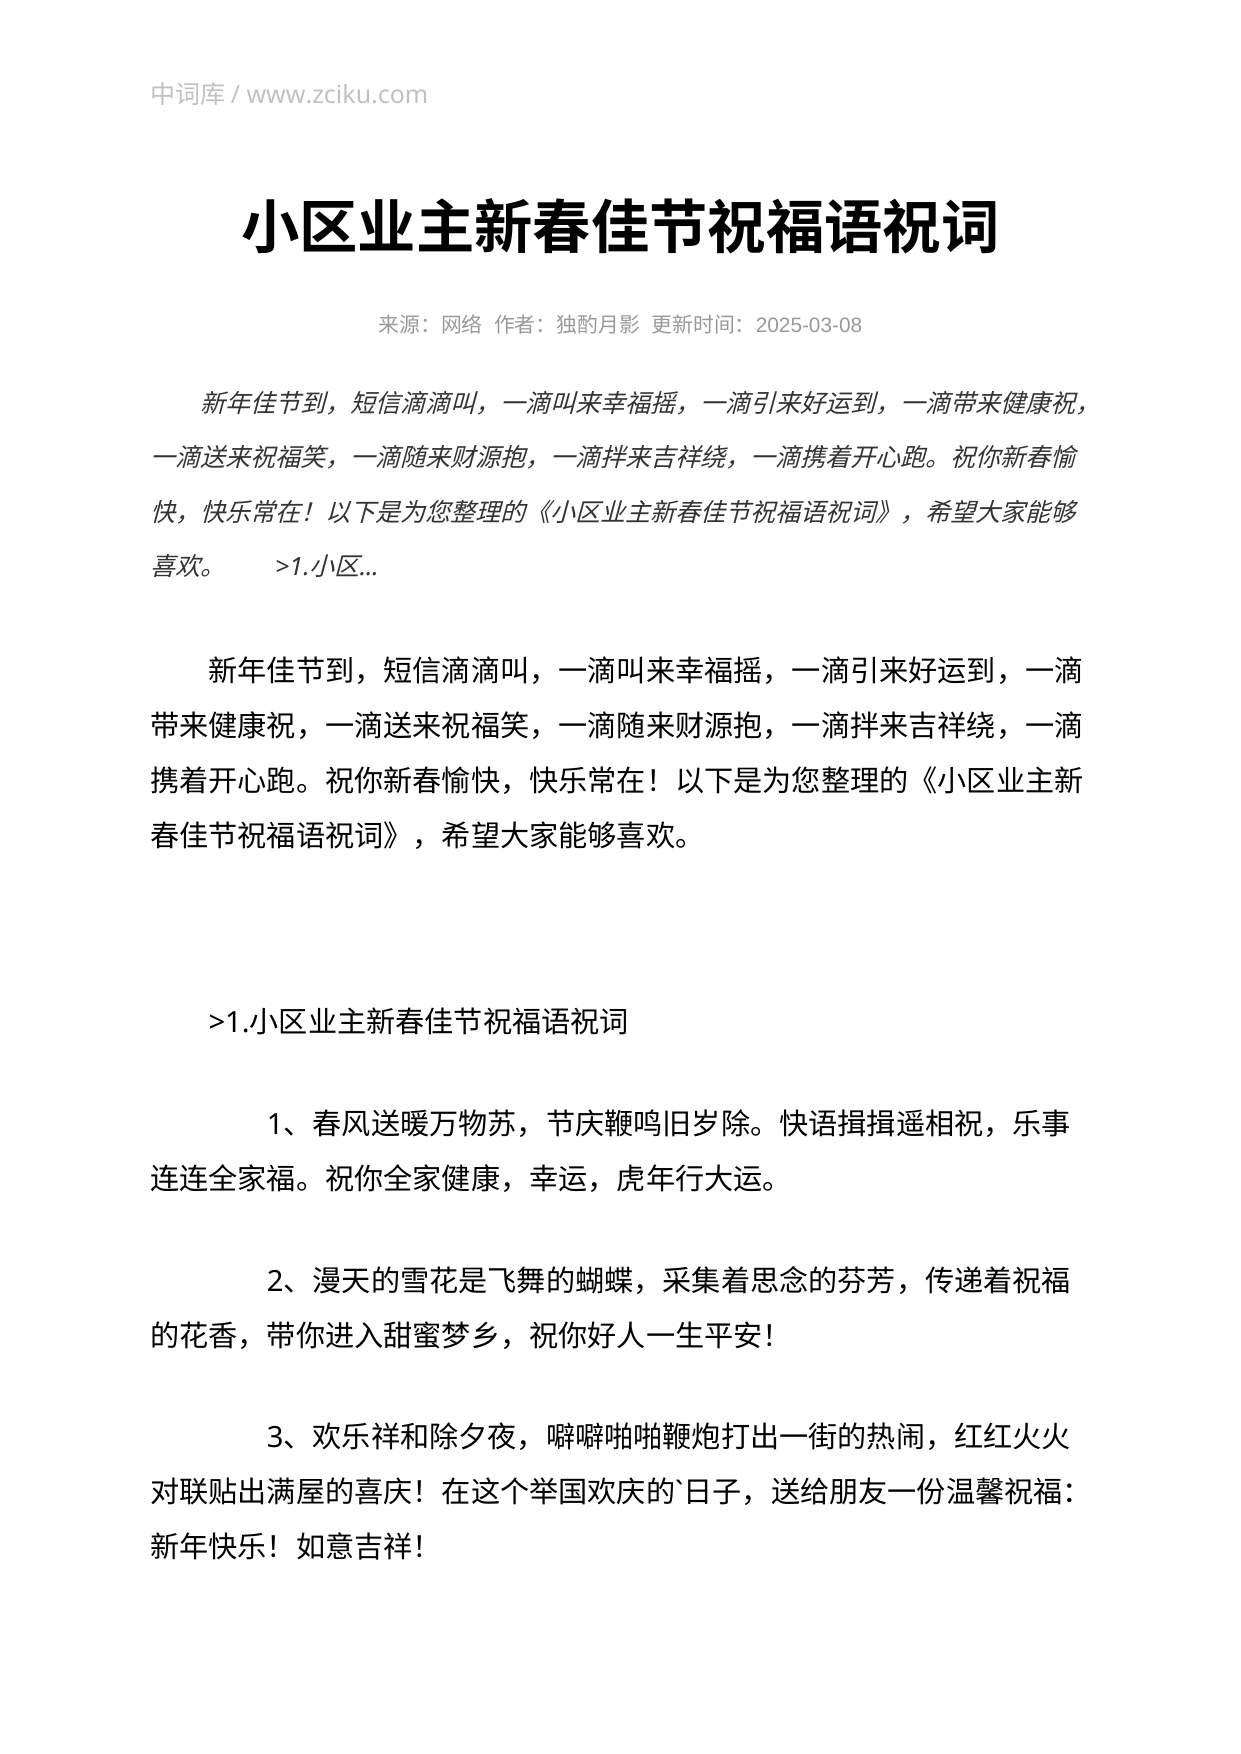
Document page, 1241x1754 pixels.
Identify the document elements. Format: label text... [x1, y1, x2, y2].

text 1、春风送暖万物苏，节庆鞭鸣旧岁除。快语揖揖遥相祝，乐事连连全家福。祝你全家健康，幸运，虎年行大运。 [150, 1100, 1090, 1198]
text 3、欢乐祥和除夕夜，噼噼啪啪鞭炮打出一街的热闹，红红火火对联贴出满屋的喜庆！在这个举国欢庆的`日子，送给朋友一份温馨祝福：新年快乐！如意吉祥！ [150, 1414, 1090, 1566]
text 新年佳节到，短信滴滴叫，一滴叫来幸福摇，一滴引来好运到，一滴带来健康祝，一滴送来祝福笑，一滴随来财源抱，一滴拌来吉祥绕，一滴携着开心跑。祝你新春愉快，快乐常在！以下是为您整理的《小区业主新春佳节祝福语祝词》，希望大家能够喜欢。 >1.小区... [150, 383, 1090, 583]
subtitle 小区业主新春佳节祝福语祝词 [150, 181, 1090, 266]
text >1.小区业主新春佳节祝福语祝词 [150, 998, 1090, 1041]
text 新年佳节到，短信滴滴叫，一滴叫来幸福摇，一滴引来好运到，一滴带来健康祝，一滴送来祝福笑，一滴随来财源抱，一滴拌来吉祥绕，一滴携着开心跑。祝你新春愉快，快乐常在！以下是为您整理的《小区业主新春佳节祝福语祝词》，希望大家能够喜欢。 [150, 648, 1090, 855]
text 来源：网络 作者：独酌月影 更新时间：2025-03-08 [150, 313, 1090, 337]
text 2、漫天的雪花是飞舞的蝴蝶，采集着思念的芬芳，传递着祝福的花香，带你进入甜蜜梦乡，祝你好人一生平安！ [150, 1257, 1090, 1354]
